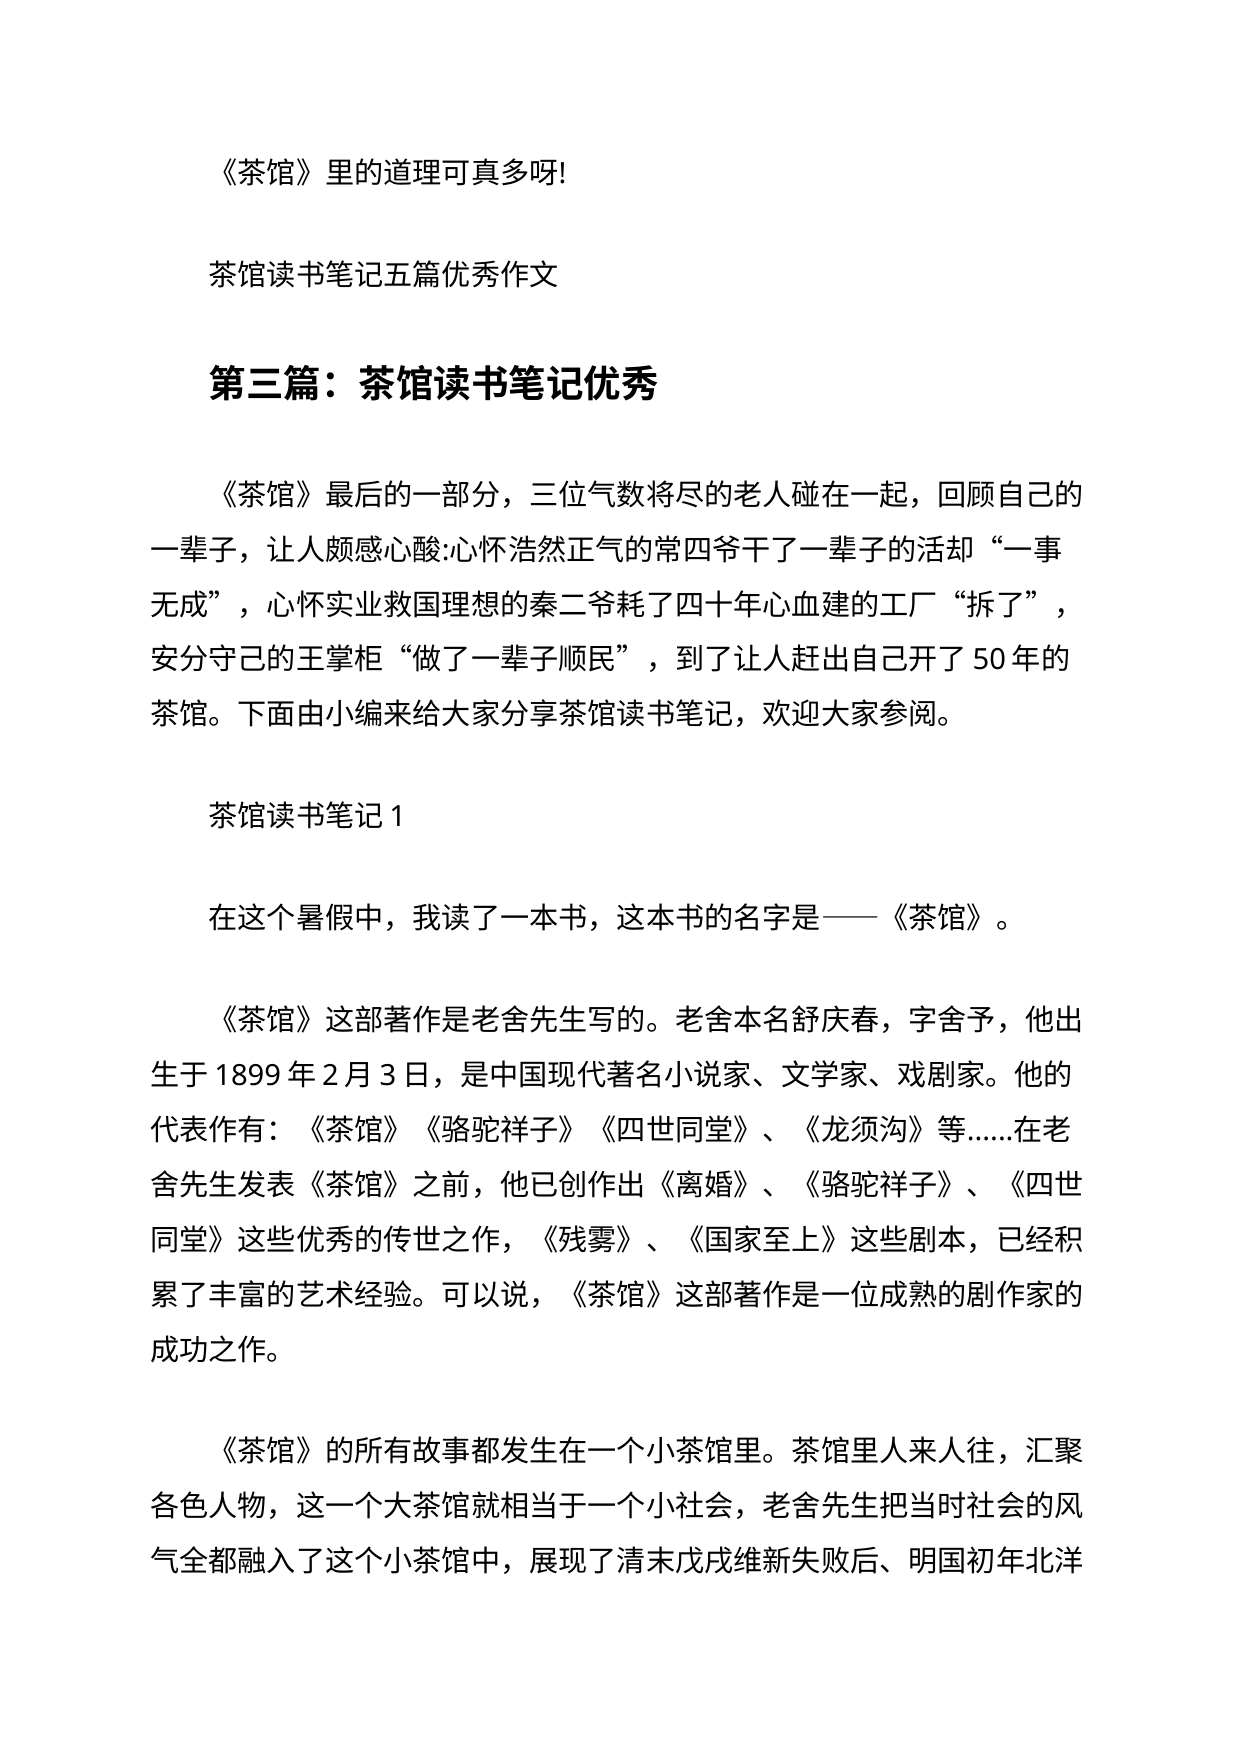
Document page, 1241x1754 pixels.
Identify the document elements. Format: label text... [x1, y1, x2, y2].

text 茶馆读书笔记五篇优秀作文 [150, 252, 1090, 294]
text 《茶馆》最后的一部分，三位气数将尽的老人碰在一起，回顾自己的一辈子，让人颇感心酸:心怀浩然正气的常四爷干了一辈子的活却“一事无成”，心怀实业救国理想的秦二爷耗了四十年心血建的工厂“拆了”，安分守己的王掌柜“做了一辈子顺民”，到了让人赶出自己开了50年的茶馆。下面由小编来给大家分享茶馆读书笔记，欢迎大家参阅。 [150, 471, 1090, 733]
text 在这个暑假中，我读了一本书，这本书的名字是——《茶馆》。 [150, 895, 1090, 937]
text 茶馆读书笔记1 [150, 793, 1090, 835]
text 第三篇：茶馆读书笔记优秀 [150, 354, 1090, 408]
text 《茶馆》这部著作是老舍先生写的。老舍本名舒庆春，字舍予，他出生于1899年2月3日，是中国现代著名小说家、文学家、戏剧家。他的代表作有：《茶馆》《骆驼祥子》《四世同堂》、《龙须沟》等......在老舍先生发表《茶馆》之前，他已创作出《离婚》、《骆驼祥子》、《四世同堂》这些优秀的传世之作，《残雾》、《国家至上》这些剧本，已经积累了丰富的艺术经验。可以说，《茶馆》这部著作是一位成熟的剧作家的成功之作。 [150, 996, 1090, 1368]
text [150, 1428, 1090, 1580]
text 《茶馆》里的道理可真多呀! [150, 150, 1090, 192]
